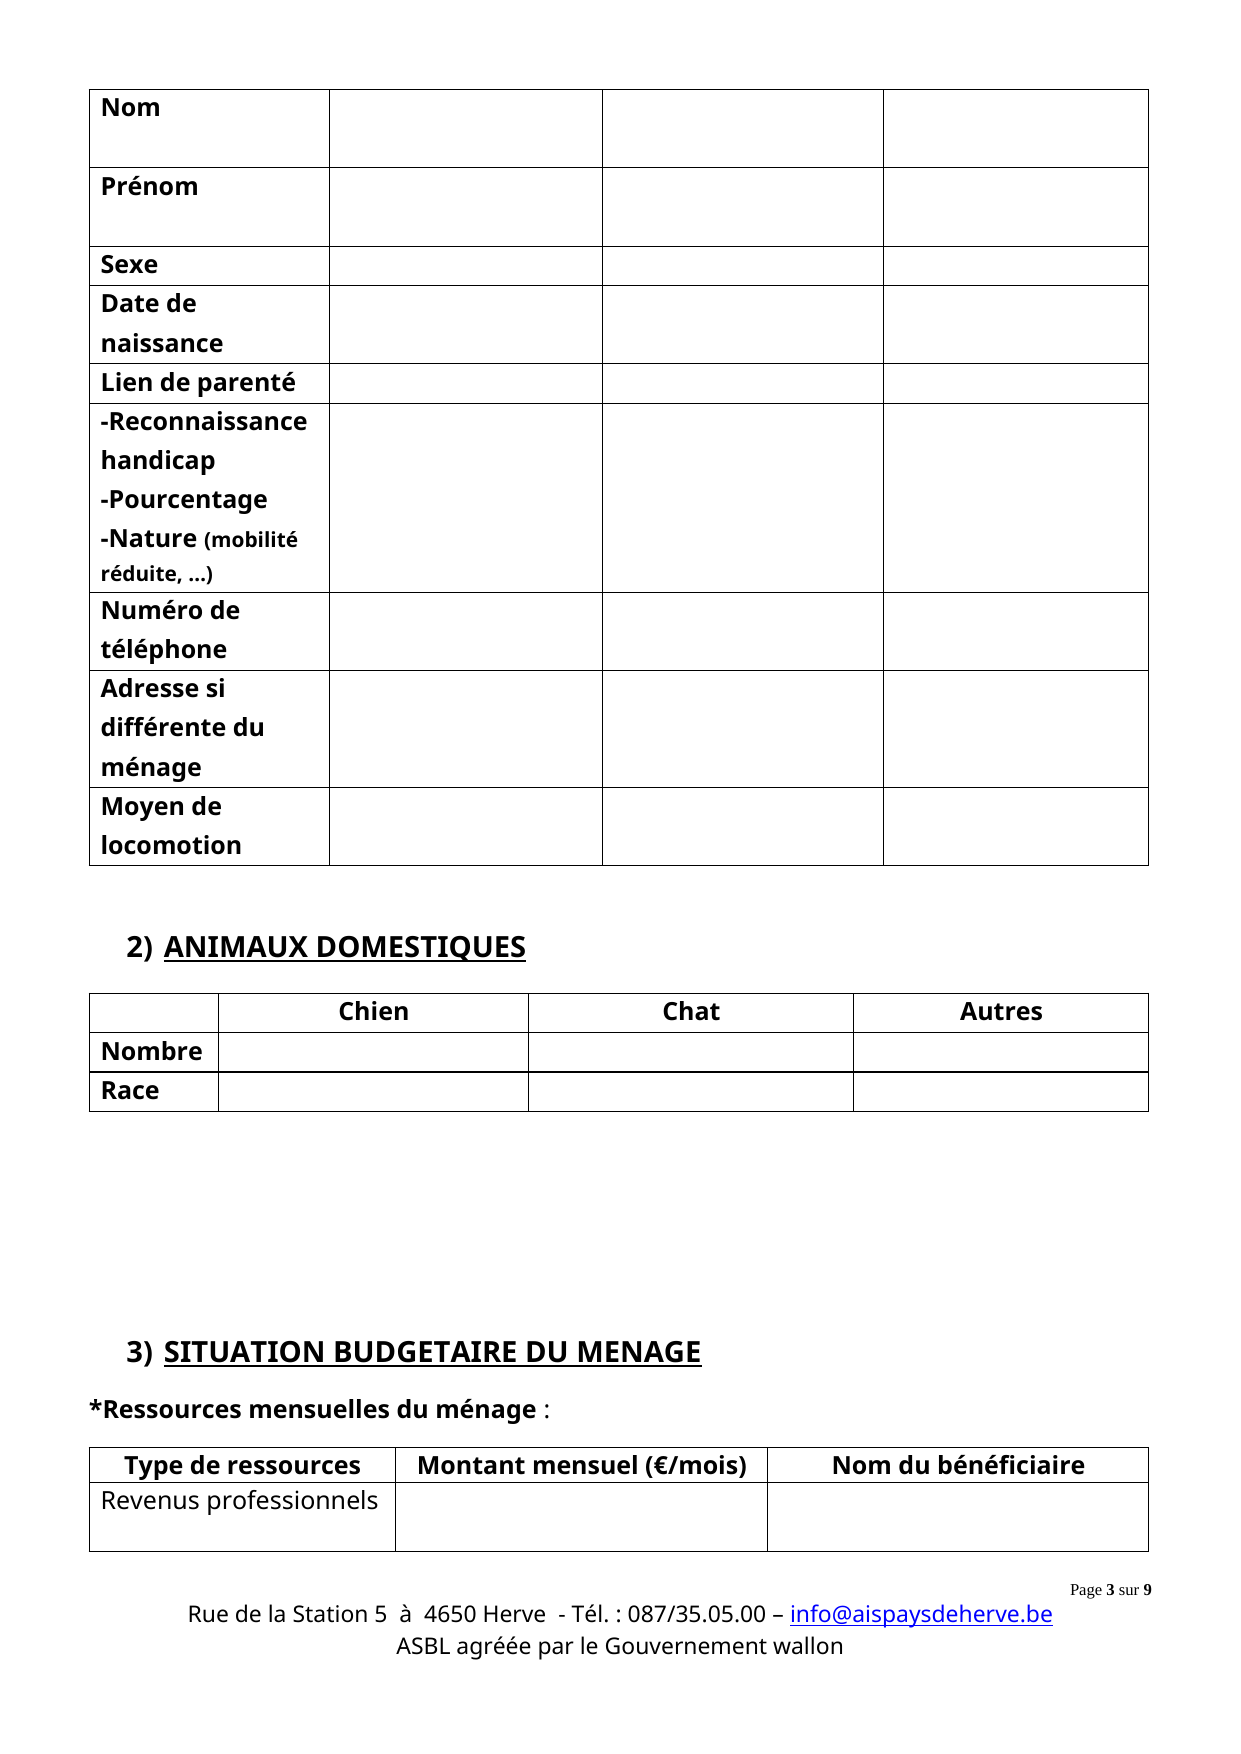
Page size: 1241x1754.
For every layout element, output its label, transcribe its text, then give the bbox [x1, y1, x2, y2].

table_header Chien [219, 994, 528, 1032]
table_header Type de ressources [90, 1448, 395, 1482]
table_cell [330, 286, 602, 363]
text *Ressources mensuelles du ménage : [89, 1392, 1152, 1426]
table_header Nom [90, 90, 329, 167]
table_cell Prénom [90, 168, 329, 246]
table_cell Moyen de locomotion [90, 788, 329, 865]
table_header [603, 90, 883, 167]
table_cell Lien de parenté [90, 364, 329, 403]
table_cell [603, 404, 883, 592]
table_cell [884, 671, 1148, 787]
table_cell Nombre [90, 1033, 218, 1071]
table_cell Numéro de téléphone [90, 593, 329, 670]
table_cell [768, 1483, 1148, 1551]
table_cell [529, 1073, 853, 1111]
table_cell [330, 404, 602, 592]
table_cell -Reconnaissance handicap -Pourcentage -Nature (mobilité réduite, …) [90, 404, 329, 592]
table_cell [854, 1033, 1148, 1071]
table_cell [330, 593, 602, 670]
table_header Autres [854, 994, 1148, 1032]
table_cell [603, 788, 883, 865]
table_cell [603, 247, 883, 285]
table_cell [884, 788, 1148, 865]
table_cell [854, 1073, 1148, 1111]
table_cell Adresse si différente du ménage [90, 671, 329, 787]
table_cell [884, 286, 1148, 363]
table_cell Revenus professionnels [90, 1483, 395, 1551]
table_header Montant mensuel (€/mois) [396, 1448, 767, 1482]
table_cell Date de naissance [90, 286, 329, 363]
table_cell [603, 168, 883, 246]
table_cell [330, 364, 602, 403]
table_header [884, 90, 1148, 167]
table_cell [330, 247, 602, 285]
table_cell [529, 1033, 853, 1071]
table_header [330, 90, 602, 167]
table_header Chat [529, 994, 853, 1032]
table_cell [330, 168, 602, 246]
list ANIMAUX DOMESTIQUES [126, 926, 1152, 966]
table_cell [603, 671, 883, 787]
table_cell [330, 671, 602, 787]
table_cell [330, 788, 602, 865]
table_cell [884, 364, 1148, 403]
table_cell [884, 593, 1148, 670]
table_cell [603, 364, 883, 403]
table_cell [603, 286, 883, 363]
table_cell [396, 1483, 767, 1551]
table_cell [884, 404, 1148, 592]
list SITUATION BUDGETAIRE DU MENAGE [126, 1331, 1152, 1371]
table_cell [603, 593, 883, 670]
table_cell [219, 1033, 528, 1071]
table_header [90, 994, 218, 1032]
table_cell Race [90, 1073, 218, 1111]
table_header Nom du bénéficiaire [768, 1448, 1148, 1482]
table_cell [884, 247, 1148, 285]
table_cell [884, 168, 1148, 246]
table_cell [219, 1073, 528, 1111]
table_cell Sexe [90, 247, 329, 285]
